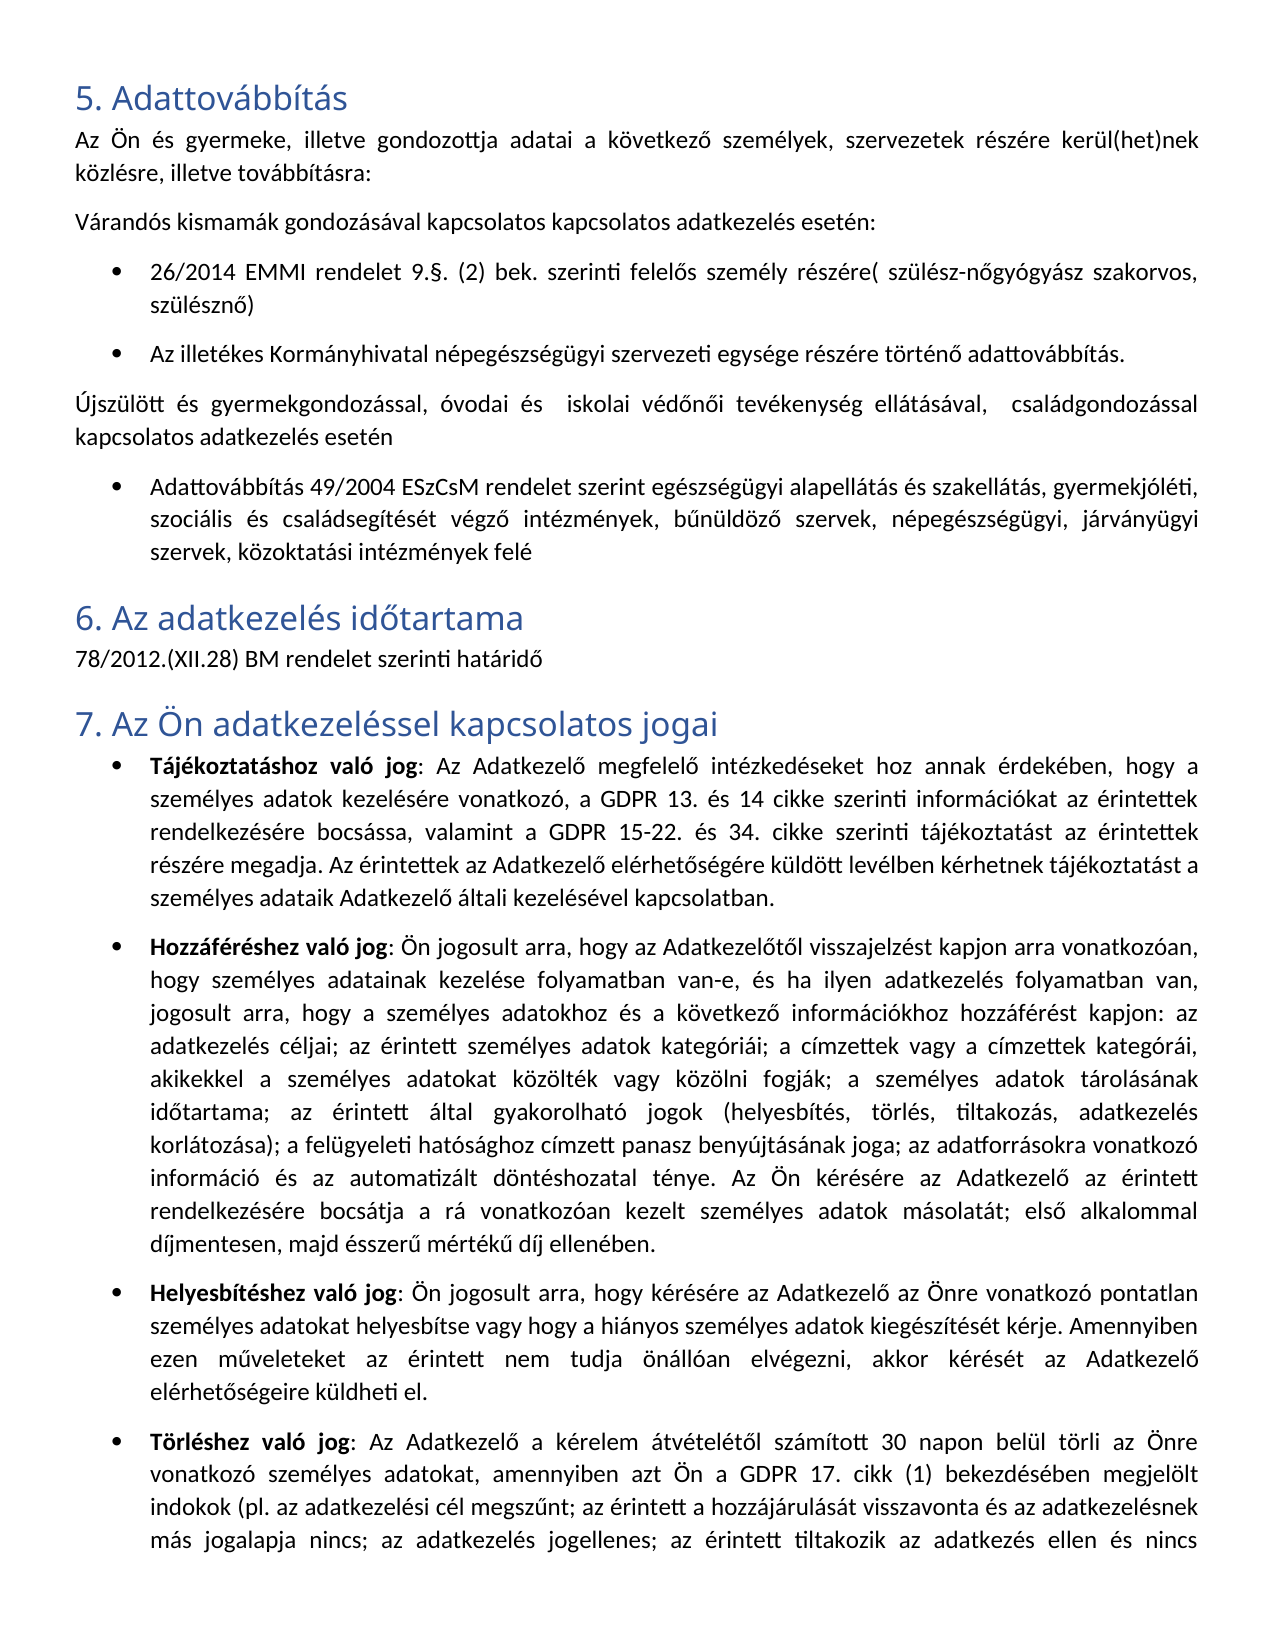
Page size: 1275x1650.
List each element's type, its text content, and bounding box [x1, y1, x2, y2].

text Újszülött és gyermekgondozással, óvodai és iskolai védőnői tevékenység ellátásával, családgondozással kapcsolatos adatkezelés esetén [75, 388, 1200, 452]
text 78/2012.(XII.28) BM rendelet szerinti határidő [75, 643, 1200, 674]
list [112, 1426, 1200, 1555]
text Várandós kismamák gondozásával kapcsolatos kapcsolatos adatkezelés esetén: [75, 206, 1200, 237]
subtitle 6. Az adatkezelés időtartama [75, 594, 1200, 640]
list 26/2014 EMMI rendelet 9.§. (2) bek. szerinti felelős személy részére( szülész-nőgyógyász szakorvos, szülésznő) [112, 256, 1200, 319]
list Tájékoztatáshoz való jog: Az Adatkezelő megfelelő intézkedéseket hoz annak érdekében, hogy a személyes adatok kezelésére vonatkozó, a GDPR 13. és 14 cikke szerinti információkat az érintettek rendelkezésére bocsássa, valamint a GDPR 15-22. és 34. cikke szerinti tájékoztatást az érintettek részére megadja. Az érintettek az Adatkezelő elérhetőségére küldött levélben kérhetnek tájékoztatást a személyes adataik Adatkezelő általi kezelésével kapcsolatban. [112, 750, 1200, 912]
text Az Ön és gyermeke, illetve gondozottja adatai a következő személyek, szervezetek részére kerül(het)nek közlésre, illetve továbbításra: [75, 124, 1200, 187]
subtitle 5. Adattovábbítás [75, 75, 1200, 120]
list Hozzáféréshez való jog: Ön jogosult arra, hogy az Adatkezelőtől visszajelzést kapjon arra vonatkozóan, hogy személyes adatainak kezelése folyamatban van-e, és ha ilyen adatkezelés folyamatban van, jogosult arra, hogy a személyes adatokhoz és a következő információkhoz hozzáférést kapjon: az adatkezelés céljai; az érintett személyes adatok kategóriái; a címzettek vagy a címzettek kategórái, akikekkel a személyes adatokat közölték vagy közölni fogják; a személyes adatok tárolásának időtartama; az érintett által gyakorolható jogok (helyesbítés, törlés, tiltakozás, adatkezelés korlátozása); a felügyeleti hatósághoz címzett panasz benyújtásának joga; az adatforrásokra vonatkozó információ és az automatizált döntéshozatal ténye. Az Ön kérésére az Adatkezelő az érintett rendelkezésére bocsátja a rá vonatkozóan kezelt személyes adatok másolatát; első alkalommal díjmentesen, majd ésszerű mértékű díj ellenében. [112, 931, 1200, 1258]
list Adattovábbítás 49/2004 ESzCsM rendelet szerint egészségügyi alapellátás és szakellátás, gyermekjóléti, szociális és családsegítését végző intézmények, bűnüldöző szervek, népegészségügyi, járványügyi szervek, közoktatási intézmények felé [112, 471, 1200, 567]
list Helyesbítéshez való jog: Ön jogosult arra, hogy kérésére az Adatkezelő az Önre vonatkozó pontatlan személyes adatokat helyesbítse vagy hogy a hiányos személyes adatok kiegészítését kérje. Amennyiben ezen műveleteket az érintett nem tudja önállóan elvégezni, akkor kérését az Adatkezelő elérhetőségeire küldheti el. [112, 1277, 1200, 1407]
list Az illetékes Kormányhivatal népegészségügyi szervezeti egysége részére történő adattovábbítás. [112, 338, 1200, 369]
subtitle 7. Az Ön adatkezeléssel kapcsolatos jogai [75, 701, 1200, 747]
